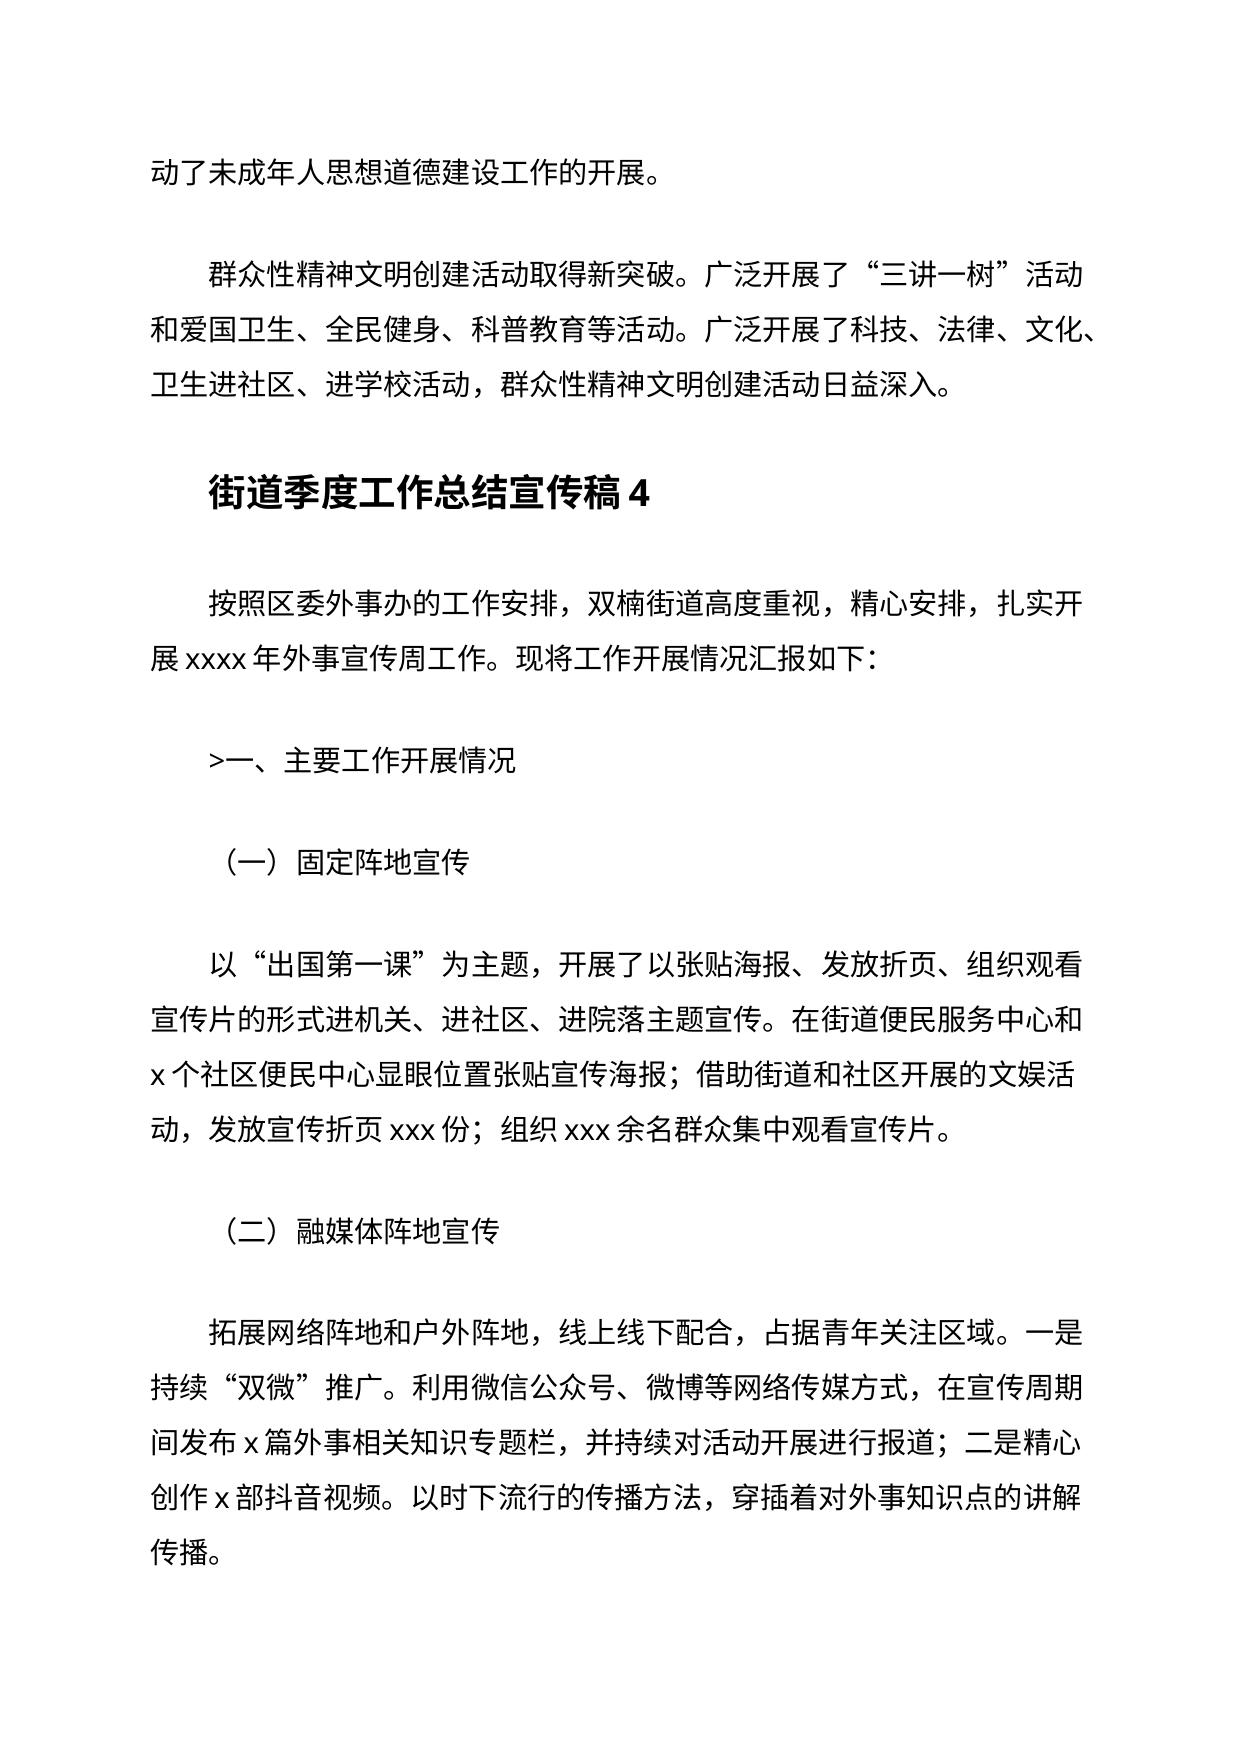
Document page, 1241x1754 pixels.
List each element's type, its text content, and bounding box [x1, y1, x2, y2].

text 以“出国第一课”为主题，开展了以张贴海报、发放折页、组织观看宣传片的形式进机关、进社区、进院落主题宣传。在街道便民服务中心和x个社区便民中心显眼位置张贴宣传海报；借助街道和社区开展的文娱活动，发放宣传折页xxx份；组织xxx余名群众集中观看宣传片。 [150, 942, 1090, 1149]
text （一）固定阵地宣传 [150, 840, 1090, 882]
text 按照区委外事办的工作安排，双楠街道高度重视，精心安排，扎实开展xxxx年外事宣传周工作。现将工作开展情况汇报如下： [150, 581, 1090, 678]
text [150, 150, 1090, 192]
text 街道季度工作总结宣传稿4 [150, 463, 1090, 518]
text （二）融媒体阵地宣传 [150, 1208, 1090, 1251]
text 拓展网络阵地和户外阵地，线上线下配合，占据青年关注区域。一是持续“双微”推广。利用微信公众号、微博等网络传媒方式，在宣传周期间发布x篇外事相关知识专题栏，并持续对活动开展进行报道；二是精心创作x部抖音视频。以时下流行的传播方法，穿插着对外事知识点的讲解传播。 [150, 1310, 1090, 1572]
text 群众性精神文明创建活动取得新突破。广泛开展了“三讲一树”活动和爱国卫生、全民健身、科普教育等活动。广泛开展了科技、法律、文化、卫生进社区、进学校活动，群众性精神文明创建活动日益深入。 [150, 252, 1090, 404]
text >一、主要工作开展情况 [150, 738, 1090, 780]
